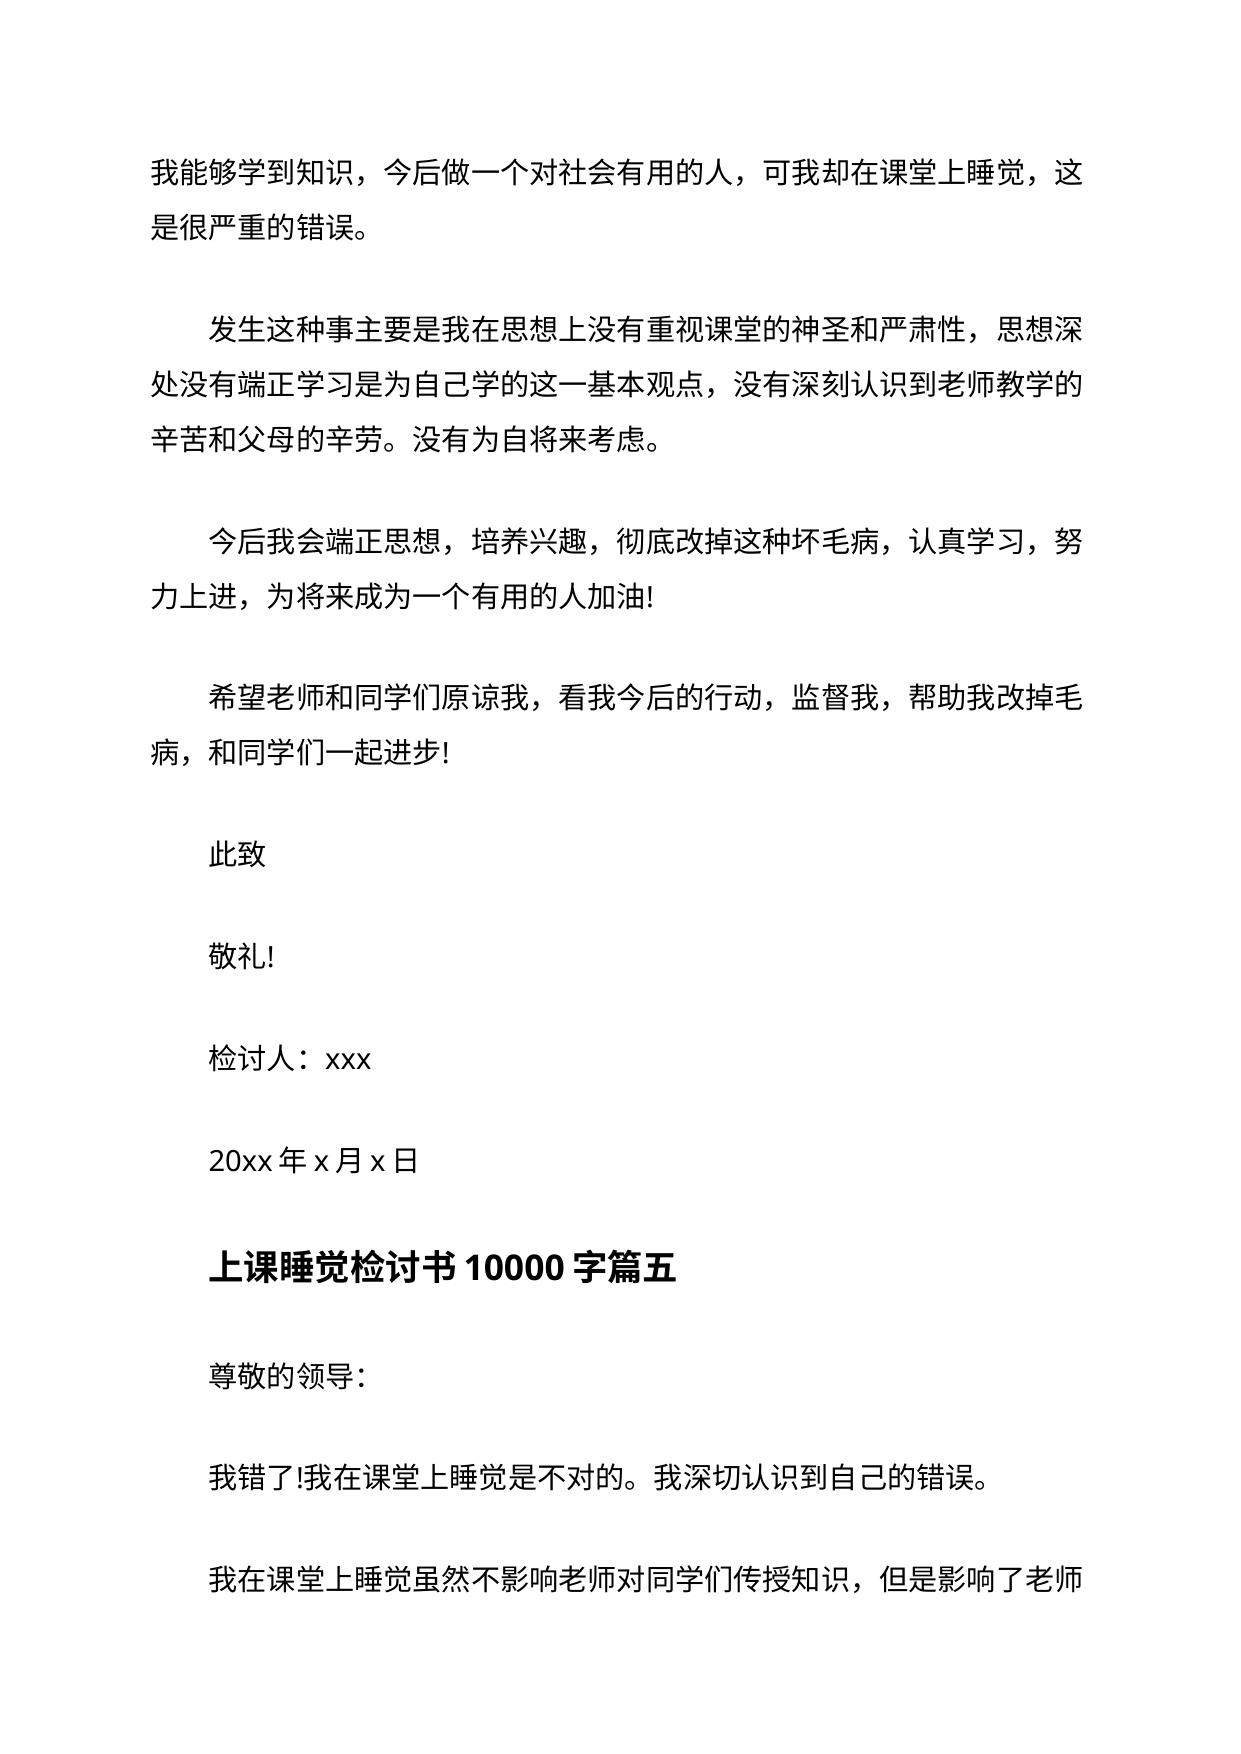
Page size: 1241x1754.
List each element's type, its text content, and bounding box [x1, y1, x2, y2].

text 今后我会端正思想，培养兴趣，彻底改掉这种坏毛病，认真学习，努力上进，为将来成为一个有用的人加油! [150, 518, 1090, 616]
text 20xx年x月x日 [150, 1138, 1090, 1180]
text 此致 [150, 832, 1090, 874]
text 敬礼! [150, 934, 1090, 976]
text 检讨人：xxx [150, 1036, 1090, 1078]
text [150, 150, 1090, 247]
text 尊敬的领导： [150, 1353, 1090, 1396]
text 上课睡觉检讨书10000字篇五 [150, 1240, 1090, 1291]
text 我错了!我在课堂上睡觉是不对的。我深切认识到自己的错误。 [150, 1455, 1090, 1497]
text 希望老师和同学们原谅我，看我今后的行动，监督我，帮助我改掉毛病，和同学们一起进步! [150, 675, 1090, 772]
text 发生这种事主要是我在思想上没有重视课堂的神圣和严肃性，思想深处没有端正学习是为自己学的这一基本观点，没有深刻认识到老师教学的辛苦和父母的辛劳。没有为自将来考虑。 [150, 307, 1090, 459]
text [150, 1557, 1090, 1599]
